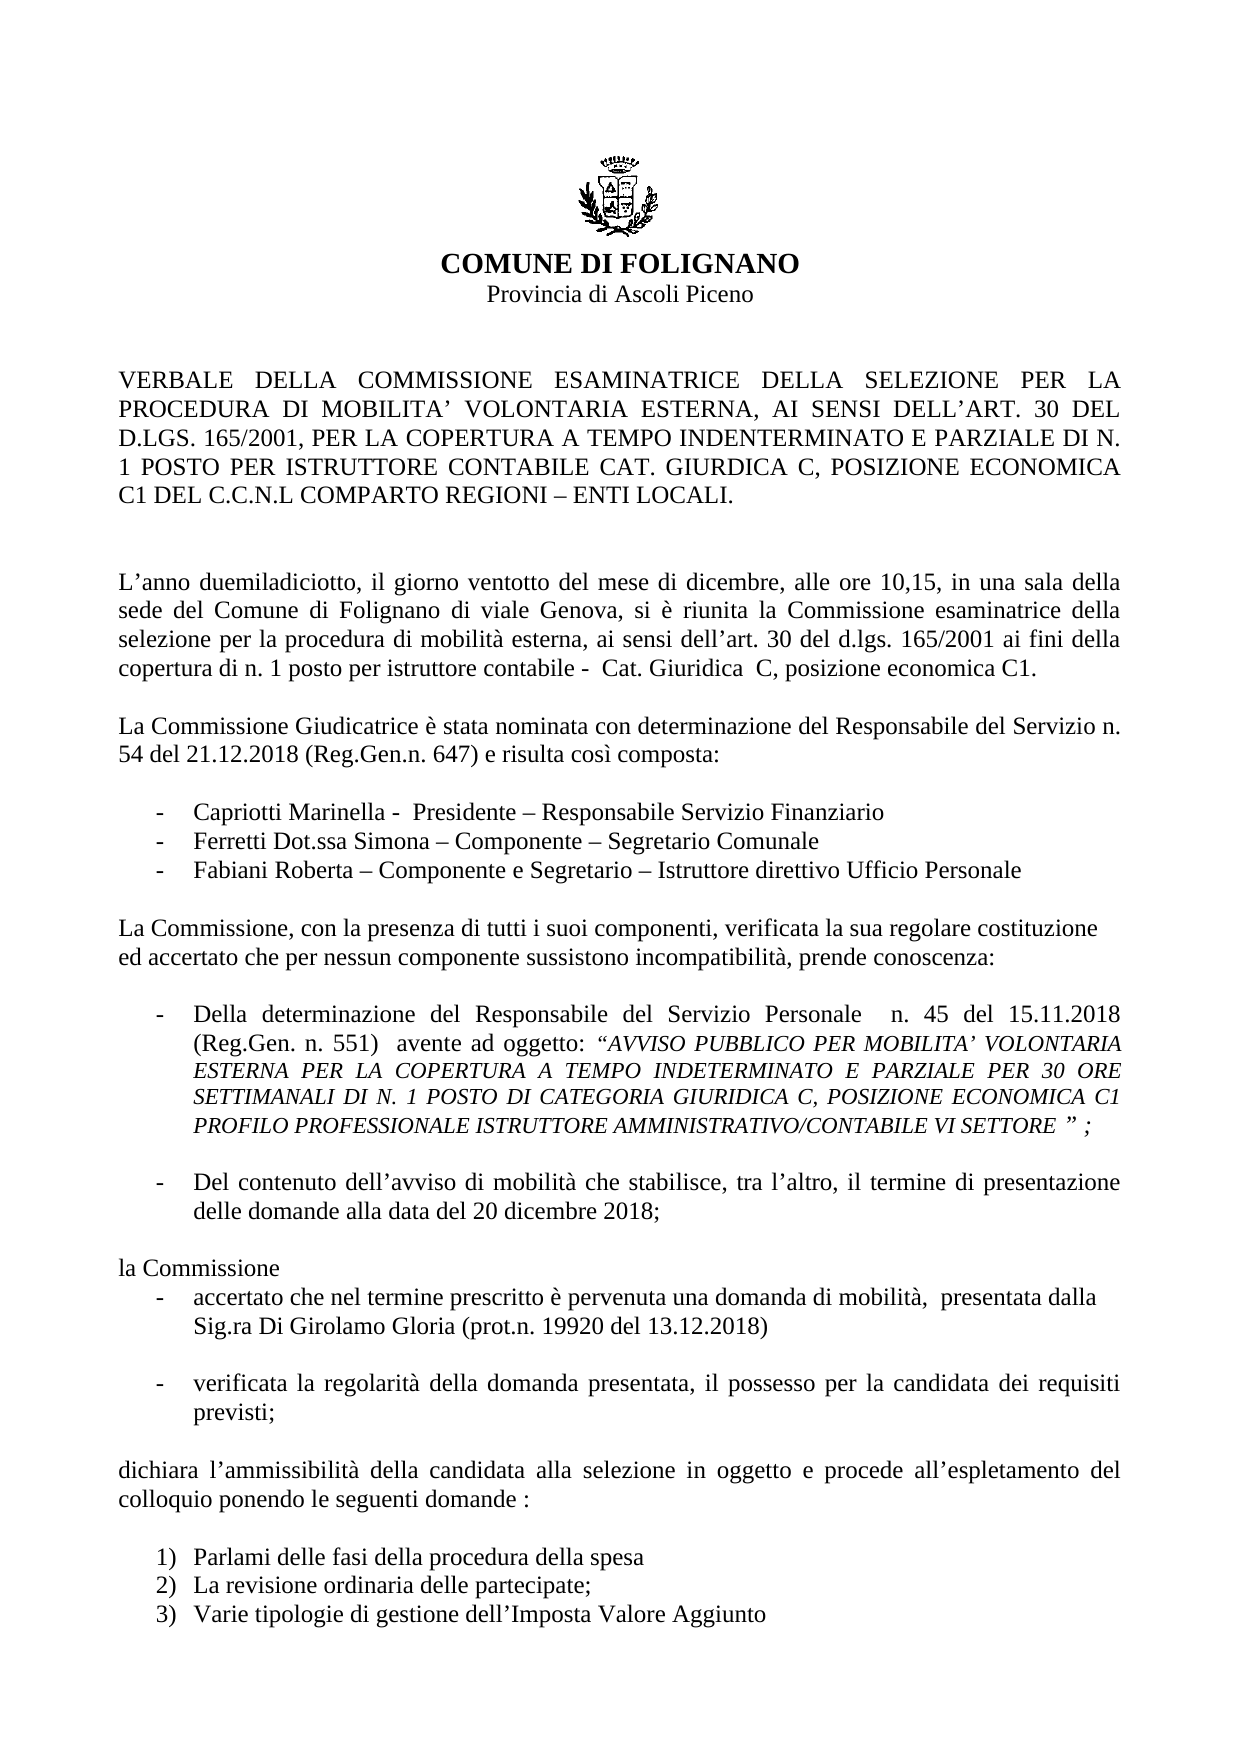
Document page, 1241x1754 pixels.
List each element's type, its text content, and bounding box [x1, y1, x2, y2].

list Del contenuto dell’avviso di mobilità che stabilisce, tra l’altro, il termine di presentazione delle domande alla data del 20 dicembre 2018; [156, 1167, 1122, 1225]
text Provincia di Ascoli Piceno [118, 279, 1122, 308]
text dichiara l’ammissibilità della candidata alla selezione in oggetto e procede all’espletamento del colloquio ponendo le seguenti domande : [118, 1455, 1122, 1513]
text La Commissione Giudicatrice è stata nominata con determinazione del Responsabile del Servizio n. 54 del 21.12.2018 (Reg.Gen.n. 647) e risulta così composta: [118, 711, 1122, 768]
list verificata la regolarità della domanda presentata, il possesso per la candidata dei requisiti previsti; [156, 1368, 1122, 1426]
picture [565, 147, 675, 246]
text L’anno duemiladiciotto, il giorno ventotto del mese di dicembre, alle ore 10,15, in una sala della sede del Comune di Folignano di viale Genova, si è riunita la Commissione esaminatrice della selezione per la procedura di mobilità esterna, ai sensi dell’art. 30 del d.lgs. 165/2001 ai fini della copertura di n. 1 posto per istruttore contabile - Cat. Giuridica C, posizione economica C1. [118, 567, 1122, 682]
list Della determinazione del Responsabile del Servizio Personale n. 45 del 15.11.2018 (Reg.Gen. n. 551) avente ad oggetto: “AVVISO PUBBLICO PER MOBILITA’ VOLONTARIA ESTERNA PER LA COPERTURA A TEMPO INDETERMINATO E PARZIALE PER 30 ORE SETTIMANALI DI N. 1 POSTO DI CATEGORIA GIURIDICA C, POSIZIONE ECONOMICA C1 PROFILO PROFESSIONALE ISTRUTTORE AMMINISTRATIVO/CONTABILE VI SETTORE ” ; [156, 999, 1122, 1138]
list Ferretti Dot.ssa Simona – Componente – Segretario Comunale [156, 826, 1122, 855]
list Parlami delle fasi della procedura della spesa [156, 1542, 1122, 1571]
list La revisione ordinaria delle partecipate; [156, 1571, 1122, 1599]
text COMUNE DI FOLIGNANO [118, 246, 1122, 279]
list Varie tipologie di gestione dell’Imposta Valore Aggiunto [156, 1599, 1122, 1628]
text la Commissione [118, 1253, 1122, 1282]
list Fabiani Roberta – Componente e Segretario – Istruttore direttivo Ufficio Personale [156, 855, 1122, 884]
text VERBALE DELLA COMMISSIONE ESAMINATRICE DELLA SELEZIONE PER LA PROCEDURA DI MOBILITA’ VOLONTARIA ESTERNA, AI SENSI DELL’ART. 30 DEL D.LGS. 165/2001, PER LA COPERTURA A TEMPO INDENTERMINATO E PARZIALE DI N. 1 POSTO PER ISTRUTTORE CONTABILE CAT. GIURDICA C, POSIZIONE ECONOMICA C1 DEL C.C.N.L COMPARTO REGIONI – ENTI LOCALI. [118, 366, 1122, 509]
list Capriotti Marinella - Presidente – Responsabile Servizio Finanziario [156, 797, 1122, 826]
list accertato che nel termine prescritto è pervenuta una domanda di mobilità, presentata dalla Sig.ra Di Girolamo Gloria (prot.n. 19920 del 13.12.2018) [156, 1282, 1122, 1340]
text La Commissione, con la presenza di tutti i suoi componenti, verificata la sua regolare costituzione ed accertato che per nessun componente sussistono incompatibilità, prende conoscenza: [118, 913, 1122, 970]
